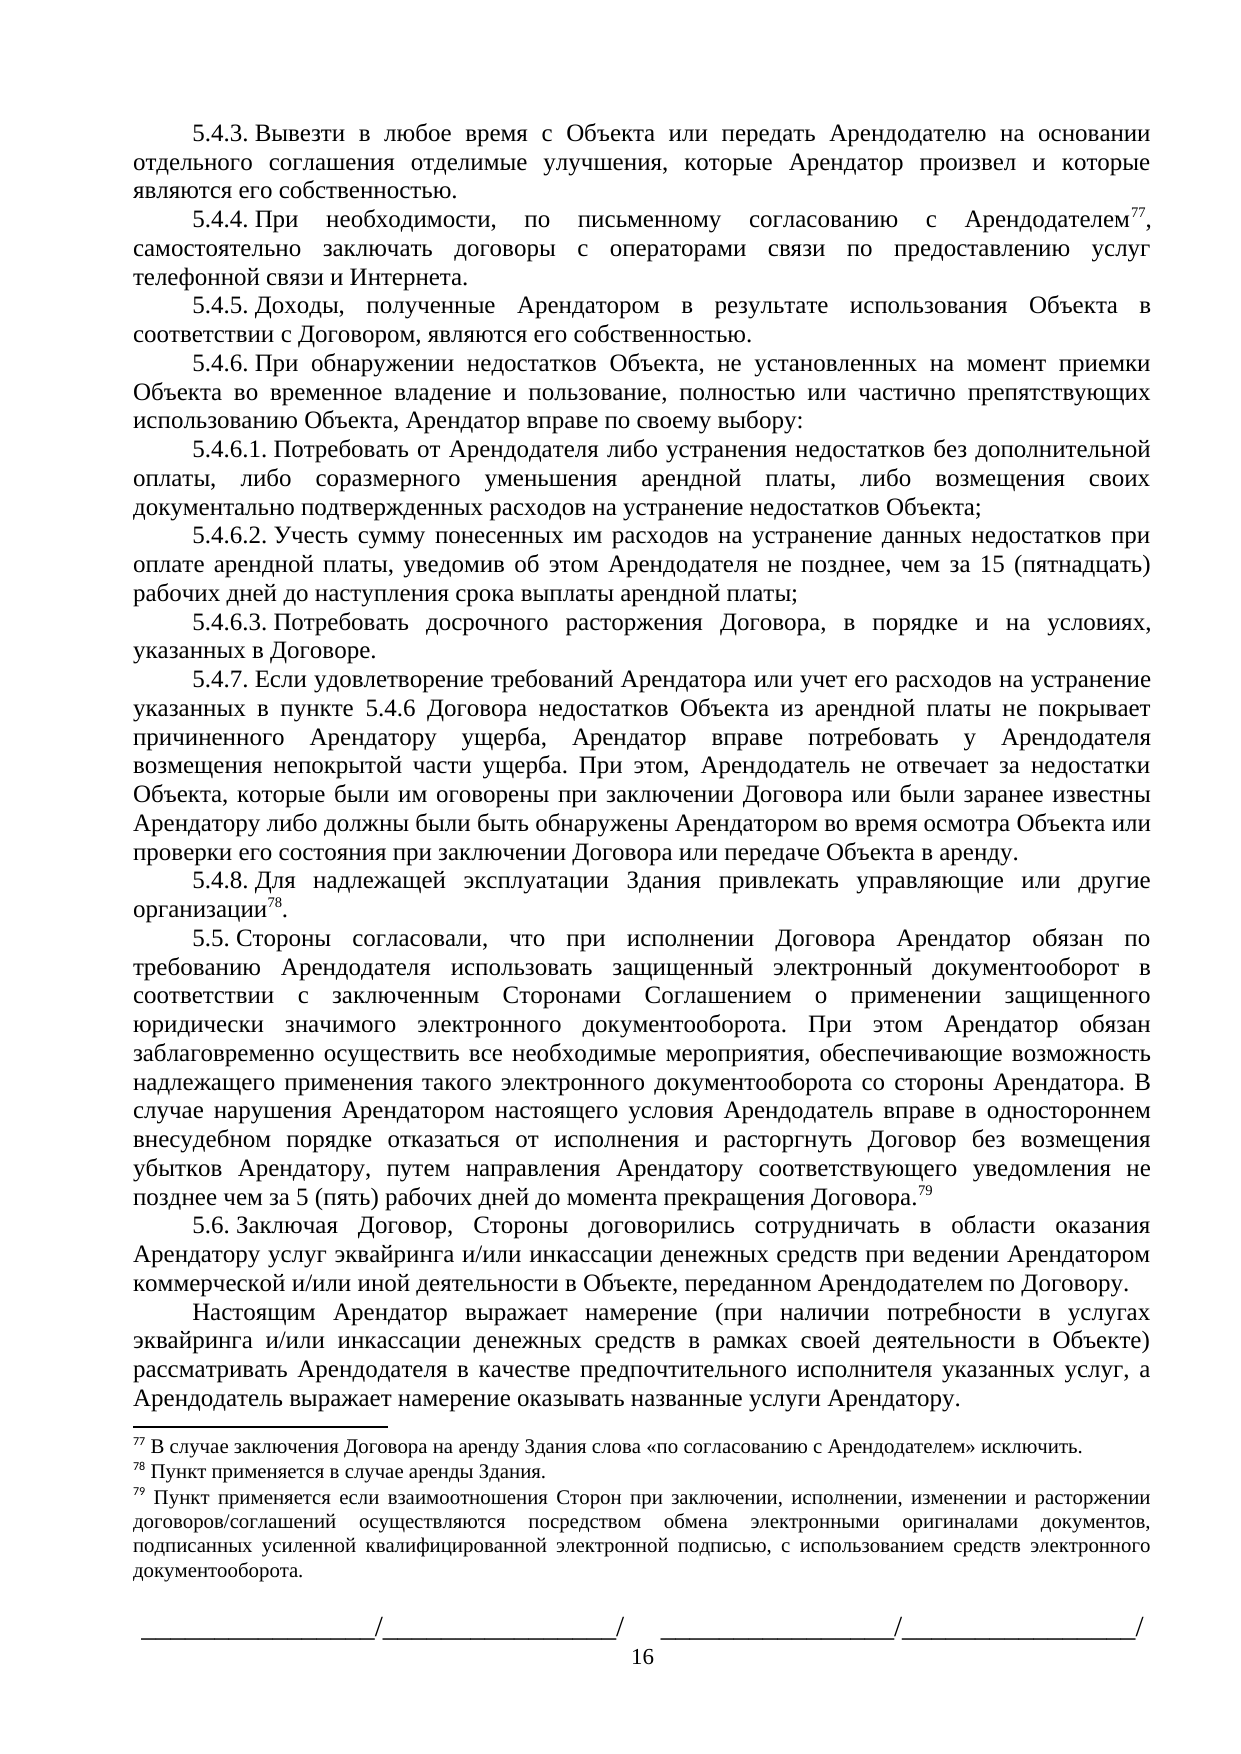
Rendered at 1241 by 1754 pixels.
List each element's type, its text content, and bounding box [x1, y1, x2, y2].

list Доходы, полученные Арендатором в результате использования Объекта в соответствии с Договором, являются его собственностью. [133, 291, 1152, 348]
list Потребовать от Арендодателя либо устранения недостатков без дополнительной оплаты, либо соразмерного уменьшения арендной платы, либо возмещения своих документально подтвержденных расходов на устранение недостатков Объекта; [133, 434, 1152, 521]
list Для надлежащей эксплуатации Здания привлекать управляющие или другие организации. [133, 866, 1152, 923]
list Учесть сумму понесенных им расходов на устранение данных недостатков при оплате арендной платы, уведомив об этом Арендодателя не позднее, чем за 15 (пятнадцать) рабочих дней до наступления срока выплаты арендной платы; [133, 521, 1152, 607]
list При необходимости, по письменному согласованию с Арендодателем, самостоятельно заключать договоры с операторами связи по предоставлению услуг телефонной связи и Интернета. [133, 204, 1152, 291]
list Если удовлетворение требований Арендатора или учет его расходов на устранение указанных в пункте 5.4.6 Договора недостатков Объекта из арендной платы не покрывает причиненного Арендатору ущерба, Арендатор вправе потребовать у Арендодателя возмещения непокрытой части ущерба. При этом, Арендодатель не отвечает за недостатки Объекта, которые были им оговорены при заключении Договора или были заранее известны Арендатору либо должны были быть обнаружены Арендатором во время осмотра Объекта или проверки его состояния при заключении Договора или передаче Объекта в аренду. [133, 664, 1152, 866]
list При обнаружении недостатков Объекта, не установленных на момент приемки Объекта во временное владение и пользование, полностью или частично препятствующих использованию Объекта, Арендатор вправе по своему выбору: [133, 348, 1152, 434]
list Заключая Договор, Стороны договорились сотрудничать в области оказания Арендатору услуг эквайринга и/или инкассации денежных средств при ведении Арендатором коммерческой и/или иной деятельности в Объекте, переданном Арендодателем по Договору. [133, 1211, 1152, 1297]
list Стороны согласовали, что при исполнении Договора Арендатор обязан по требованию Арендодателя использовать защищенный электронный документооборот в соответствии с заключенным Сторонами Соглашением о применении защищенного юридически значимого электронного документооборота. При этом Арендатор обязан заблаговременно осуществить все необходимые мероприятия, обеспечивающие возможность надлежащего применения такого электронного документооборота со стороны Арендатора. В случае нарушения Арендатором настоящего условия Арендодатель вправе в одностороннем внесудебном порядке отказаться от исполнения и расторгнуть Договор без возмещения убытков Арендатору, путем направления Арендатору соответствующего уведомления не позднее чем за 5 (пять) рабочих дней до момента прекращения Договора. [133, 923, 1152, 1211]
list Потребовать досрочного расторжения Договора, в порядке и на условиях, указанных в Договоре. [133, 607, 1152, 664]
list Вывезти в любое время с Объекта или передать Арендодателю на основании отдельного соглашения отделимые улучшения, которые Арендатор произвел и которые являются его собственностью. [133, 118, 1152, 204]
text Настоящим Арендатор выражает намерение (при наличии потребности в услугах эквайринга и/или инкассации денежных средств в рамках своей деятельности в Объекте) рассматривать Арендодателя в качестве предпочтительного исполнителя указанных услуг, а Арендодатель выражает намерение оказывать названные услуги Арендатору. [133, 1297, 1152, 1412]
